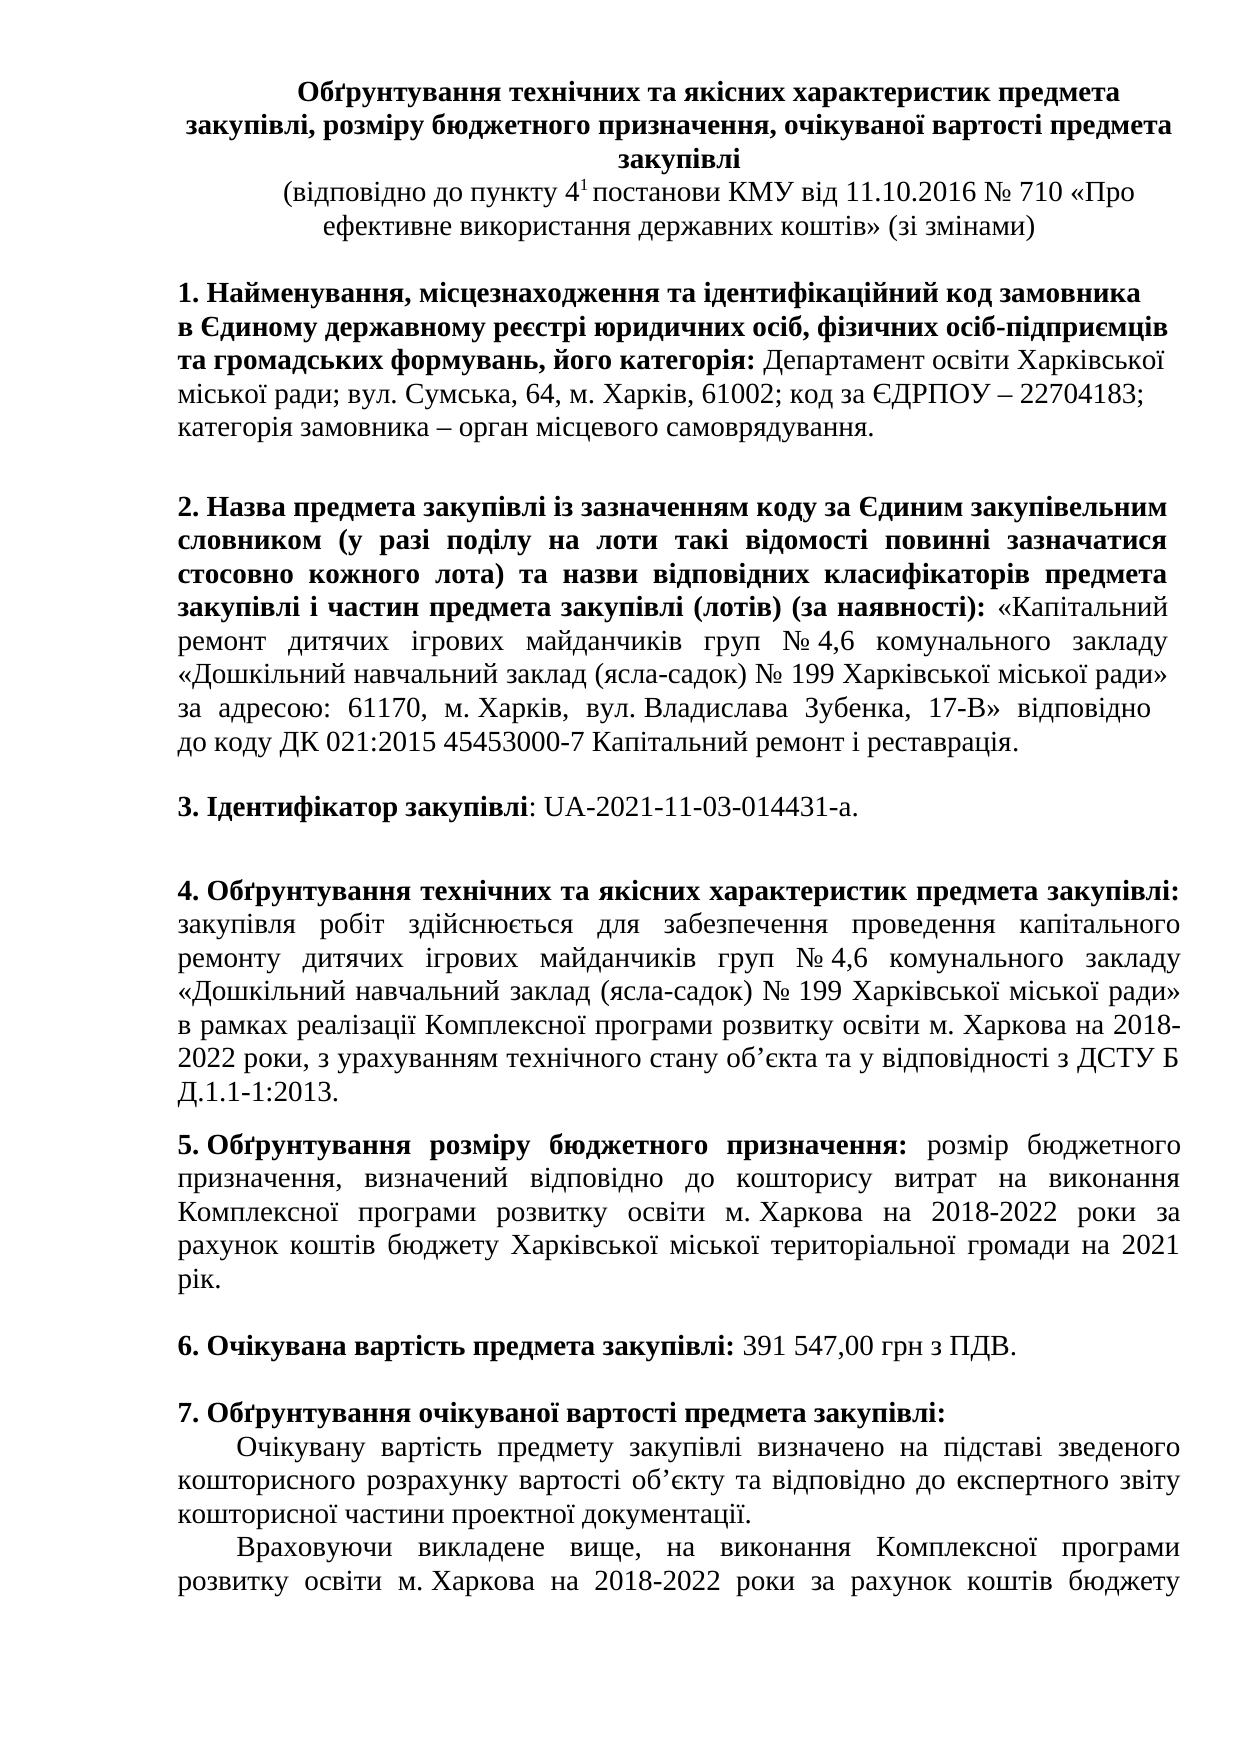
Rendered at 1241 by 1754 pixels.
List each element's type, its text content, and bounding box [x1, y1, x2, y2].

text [177, 1529, 1181, 1596]
text Очікувану вартість предмету закупівлі визначено на підставі зведеного кошторисного розрахунку вартості об’єкту та відповідно до експертного звіту кошторисної частини проектної документації. [177, 1429, 1181, 1529]
text 7. Обґрунтування очікуваної вартості предмета закупівлі: [177, 1395, 1181, 1429]
text 4. Обґрунтування технічних та якісних характеристик предмета закупівлі: закупівля робіт здійснюється для забезпечення проведення капітального ремонту дитячих ігрових майданчиків груп № 4,6 комунального закладу «Дошкільний навчальний заклад (ясла-садок) № 199 Харківської міської ради» в рамках реалізації Комплексної програми розвитку освіти м. Харкова на 2018-2022 роки, з урахуванням технічного стану об’єкта та у відповідності з ДСТУ Б Д.1.1-1:2013. [177, 873, 1181, 1108]
text (відповідно до пункту 41 постанови КМУ від 11.10.2016 № 710 «Про ефективне використання державних коштів» (зі змінами) [177, 174, 1181, 242]
text Обґрунтування технічних та якісних характеристик предмета закупівлі, розміру бюджетного призначення, очікуваної вартості предмета закупівлі [177, 74, 1181, 174]
text 5. Обґрунтування розміру бюджетного призначення: розмір бюджетного призначення, визначений відповідно до кошторису витрат на виконання Комплексної програми розвитку освіти м. Харкова на 2018-2022 роки за рахунок коштів бюджету Харківської міської територіальної громади на 2021 рік. [177, 1127, 1181, 1294]
text 2. Назва предмета закупівлі із зазначенням коду за Єдиним закупівельним словником (у разі поділу на лоти такі відомості повинні зазначатися стосовно кожного лота) та назви відповідних класифікаторів предмета закупівлі і частин предмета закупівлі (лотів) (за наявності): «Капітальний ремонт дитячих ігрових майданчиків груп № 4,6 комунального закладу «Дошкільний навчальний заклад (ясла-садок) № 199 Харківської міської ради» за адресою: 61170, м. Харків, вул. Владислава Зубенка, 17-В» відповідно до коду ДК 021:2015 45453000-7 Капітальний ремонт і реставрація. [177, 489, 1168, 757]
text 3. Ідентифікатор закупівлі: UA-2021-11-03-014431-a. [177, 789, 1181, 822]
text 1. Найменування, місцезнаходження та ідентифікаційний код замовника в Єдиному державному реєстрі юридичних осіб, фізичних осіб-підприємців та громадських формувань, його категорія: Департамент освіти Харківської міської ради; вул. Сумська, 64, м. Харків, 61002; код за ЄДРПОУ – 22704183; категорія замовника – орган місцевого самоврядування. [177, 275, 1181, 443]
text 6. Очікувана вартість предмета закупівлі: 391 547,00 грн з ПДВ. [177, 1328, 1181, 1362]
